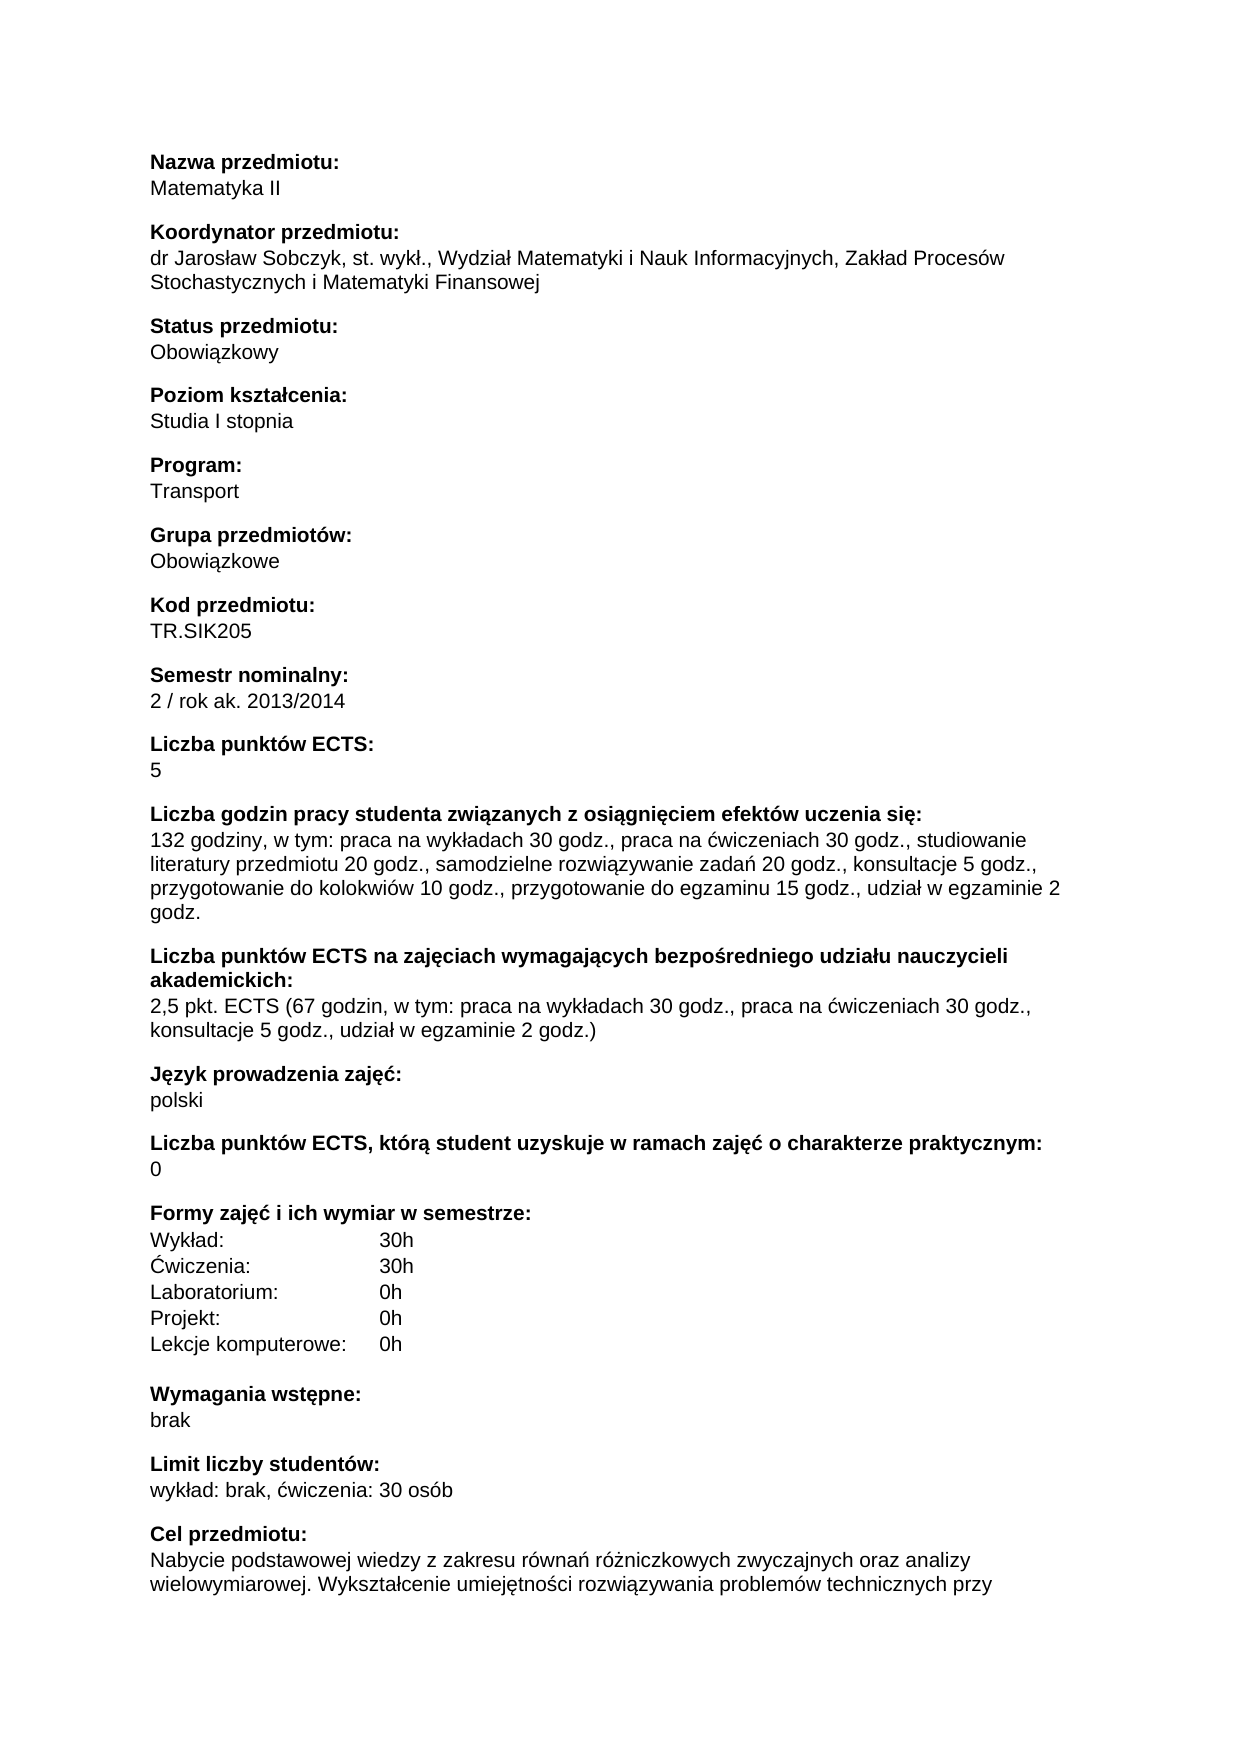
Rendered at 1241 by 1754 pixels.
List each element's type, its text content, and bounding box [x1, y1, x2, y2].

text 2,5 pkt. ECTS (67 godzin, w tym: praca na wykładach 30 godz., praca na ćwiczeniach 30 godz., konsultacje 5 godz., udział w egzaminie 2 godz.) [150, 994, 1090, 1042]
table_cell 0h [369, 1330, 597, 1356]
text Język prowadzenia zajęć: [150, 1061, 1090, 1085]
text Cel przedmiotu: [150, 1521, 1090, 1545]
table_header Wykład: [140, 1228, 367, 1252]
text Formy zajęć i ich wymiar w semestrze: [150, 1201, 1090, 1225]
table_cell Projekt: [140, 1306, 367, 1330]
table_cell 0h [369, 1278, 597, 1304]
text Poziom kształcenia: [150, 383, 1090, 407]
text Wymagania wstępne: [150, 1382, 1090, 1406]
text Program: [150, 453, 1090, 477]
text Obowiązkowy [150, 339, 1090, 363]
text Matematyka II [150, 176, 1090, 200]
text Limit liczby studentów: [150, 1452, 1090, 1476]
text 0 [150, 1157, 1090, 1181]
text 2 / rok ak. 2013/2014 [150, 688, 1090, 712]
text Obowiązkowe [150, 549, 1090, 573]
text Liczba punktów ECTS, którą student uzyskuje w ramach zajęć o charakterze praktycznym: [150, 1131, 1090, 1155]
text Koordynator przedmiotu: [150, 220, 1090, 244]
text Kod przedmiotu: [150, 593, 1090, 617]
text Semestr nominalny: [150, 662, 1090, 686]
text Status przedmiotu: [150, 313, 1090, 337]
text Liczba godzin pracy studenta związanych z osiągnięciem efektów uczenia się: [150, 802, 1090, 826]
table_cell 30h [369, 1252, 597, 1278]
text TR.SIK205 [150, 619, 1090, 643]
table_cell Laboratorium: [140, 1280, 367, 1304]
text Liczba punktów ECTS na zajęciach wymagających bezpośredniego udziału nauczycieli akademickich: [150, 944, 1090, 992]
text 132 godziny, w tym: praca na wykładach 30 godz., praca na ćwiczeniach 30 godz., studiowanie literatury przedmiotu 20 godz., samodzielne rozwiązywanie zadań 20 godz., konsultacje 5 godz., przygotowanie do kolokwiów 10 godz., przygotowanie do egzaminu 15 godz., udział w egzaminie 2 godz. [150, 828, 1090, 924]
text polski [150, 1087, 1090, 1111]
text Grupa przedmiotów: [150, 523, 1090, 547]
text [150, 1547, 1090, 1595]
table_cell 0h [369, 1304, 597, 1330]
table_header 30h [369, 1228, 597, 1252]
table_cell Ćwiczenia: [140, 1254, 367, 1278]
text Liczba punktów ECTS: [150, 732, 1090, 756]
text wykład: brak, ćwiczenia: 30 osób [150, 1478, 1090, 1502]
text Nazwa przedmiotu: [150, 150, 1090, 174]
table_cell Lekcje komputerowe: [140, 1332, 367, 1356]
text Studia I stopnia [150, 409, 1090, 433]
text dr Jarosław Sobczyk, st. wykł., Wydział Matematyki i Nauk Informacyjnych, Zakład Procesów Stochastycznych i Matematyki Finansowej [150, 246, 1090, 294]
text Transport [150, 479, 1090, 503]
text 5 [150, 758, 1090, 782]
text brak [150, 1408, 1090, 1432]
